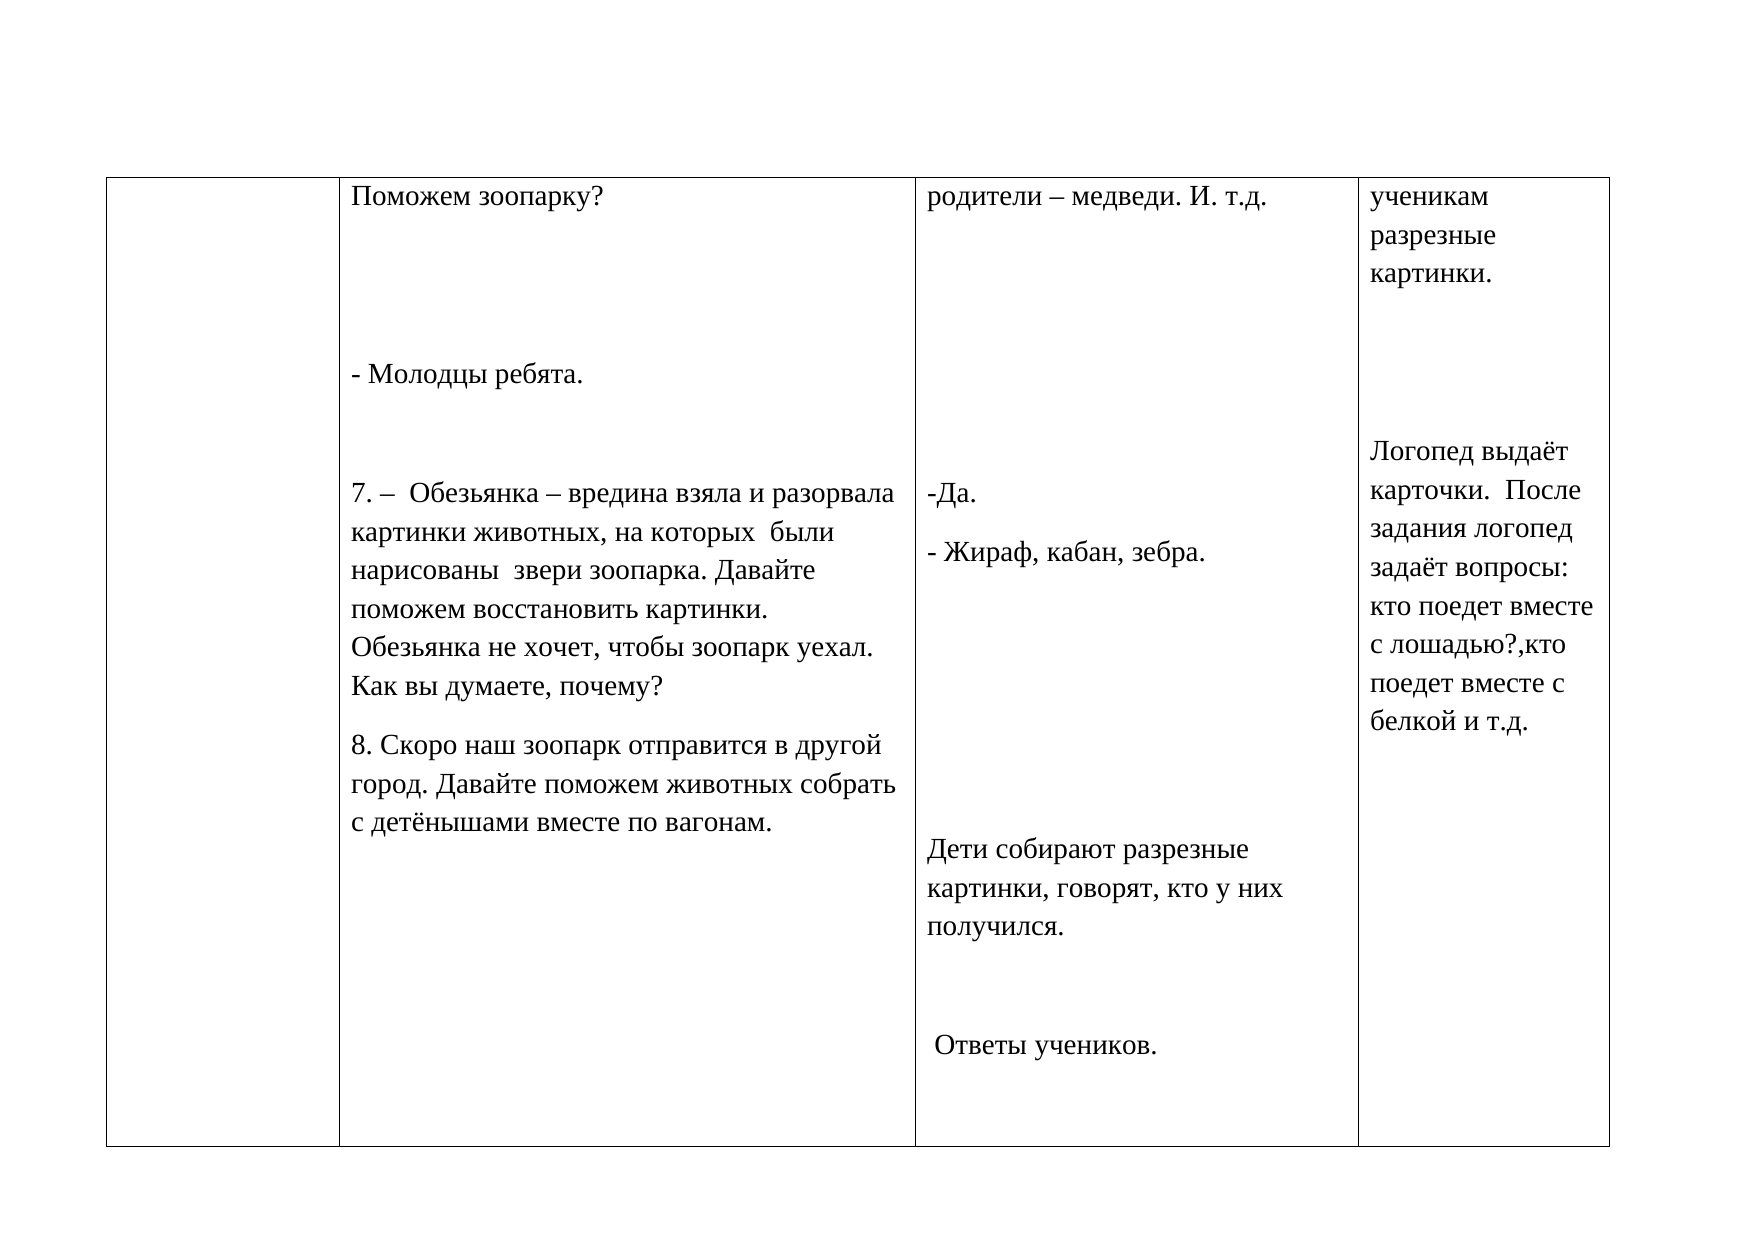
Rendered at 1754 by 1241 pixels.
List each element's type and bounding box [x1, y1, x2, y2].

table_cell [340, 178, 915, 1146]
table_cell [916, 178, 1358, 1146]
table_cell [107, 178, 339, 1146]
table_cell [1359, 178, 1609, 1146]
